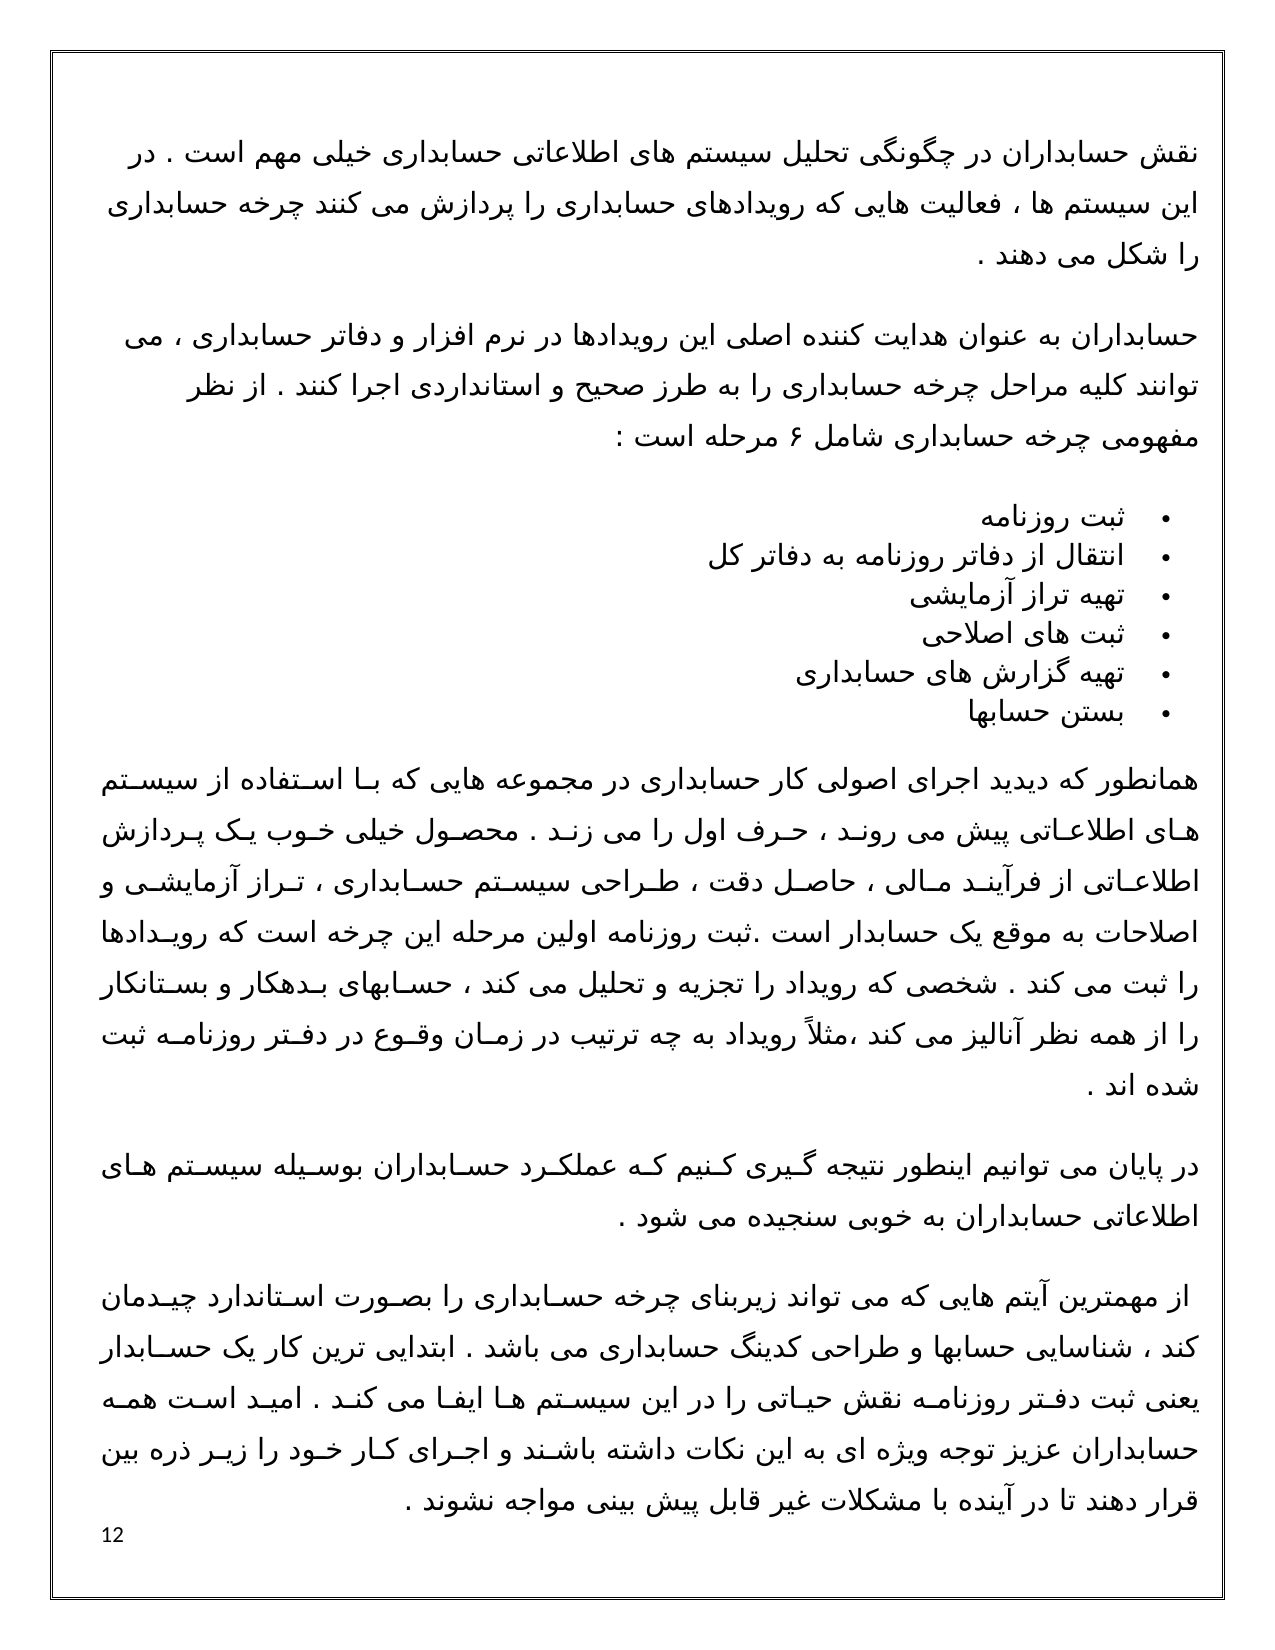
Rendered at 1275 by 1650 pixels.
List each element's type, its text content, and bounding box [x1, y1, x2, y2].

list ثبت های اصلاحی [100, 617, 1162, 651]
text در پایان می توانیم اینطور نتیجه گیری کنیم که عملکرد حسابداران بوسیله سیستم های اطلاعاتی حسابداران به خوبی سنجیده می شود . [100, 1148, 1200, 1233]
list تهیه تراز آزمایشی [100, 578, 1162, 612]
text نقش حسابداران در چگونگی تحلیل سیستم های اطلاعاتی حسابداری خیلی مهم است . در این سیستم ها ، فعالیت هایی که رویدادهای حسابداری را پردازش می کنند چرخه حسابداری را شکل می دهند . [100, 136, 1200, 272]
list انتقال از دفاتر روزنامه به دفاتر کل [100, 539, 1162, 573]
list تهیه گزارش های حسابداری [100, 656, 1162, 689]
text از مهمترین آیتم هایی که می تواند زیربنای چرخه حسابداری را بصورت استاندارد چیدمان کند ، شناسایی حسابها و طراحی کدینگ حسابداری می باشد . ابتدایی ترین کار یک حسابدار یعنی ثبت دفتر روزنامه نقش حیاتی را در این سیستم ها ایفا می کند . امید است همه حسابداران عزیز توجه ویژه ای به این نکات داشته باشند و اجرای کار خود را زیر ذره بین قرار دهند تا در آینده با مشکلات غیر قابل پیش بینی مواجه نشوند . [100, 1279, 1200, 1517]
list ثبت روزنامه [100, 500, 1162, 534]
text حسابداران به عنوان هدایت کننده اصلی این رویدادها در نرم افزار و دفاتر حسابداری ، می توانند کلیه مراحل چرخه حسابداری را به طرز صحیح و استانداردی اجرا کنند . از نظر مفهومی چرخه حسابداری شامل ۶ مرحله است : [100, 318, 1200, 454]
list بستن حسابها [100, 694, 1162, 728]
text همانطور که دیدید اجرای اصولی کار حسابداری در مجموعه هایی که با استفاده از سیستم های اطلاعاتی پیش می روند ، حرف اول را می زند . محصول خیلی خوب یک پردازش اطلاعاتی از فرآیند مالی ، حاصل دقت ، طراحی سیستم حسابداری ، تراز آزمایشی و اصلاحات به موقع یک حسابدار است .ثبت روزنامه اولین مرحله این چرخه است که رویدادها را ثبت می کند . شخصی که رویداد را تجزیه و تحلیل می کند ، حسابهای بدهکار و بستانکار را از همه نظر آنالیز می کند ،مثلاً رویداد به چه ترتیب در زمان وقوع در دفتر روزنامه ثبت شده اند . [100, 763, 1200, 1102]
